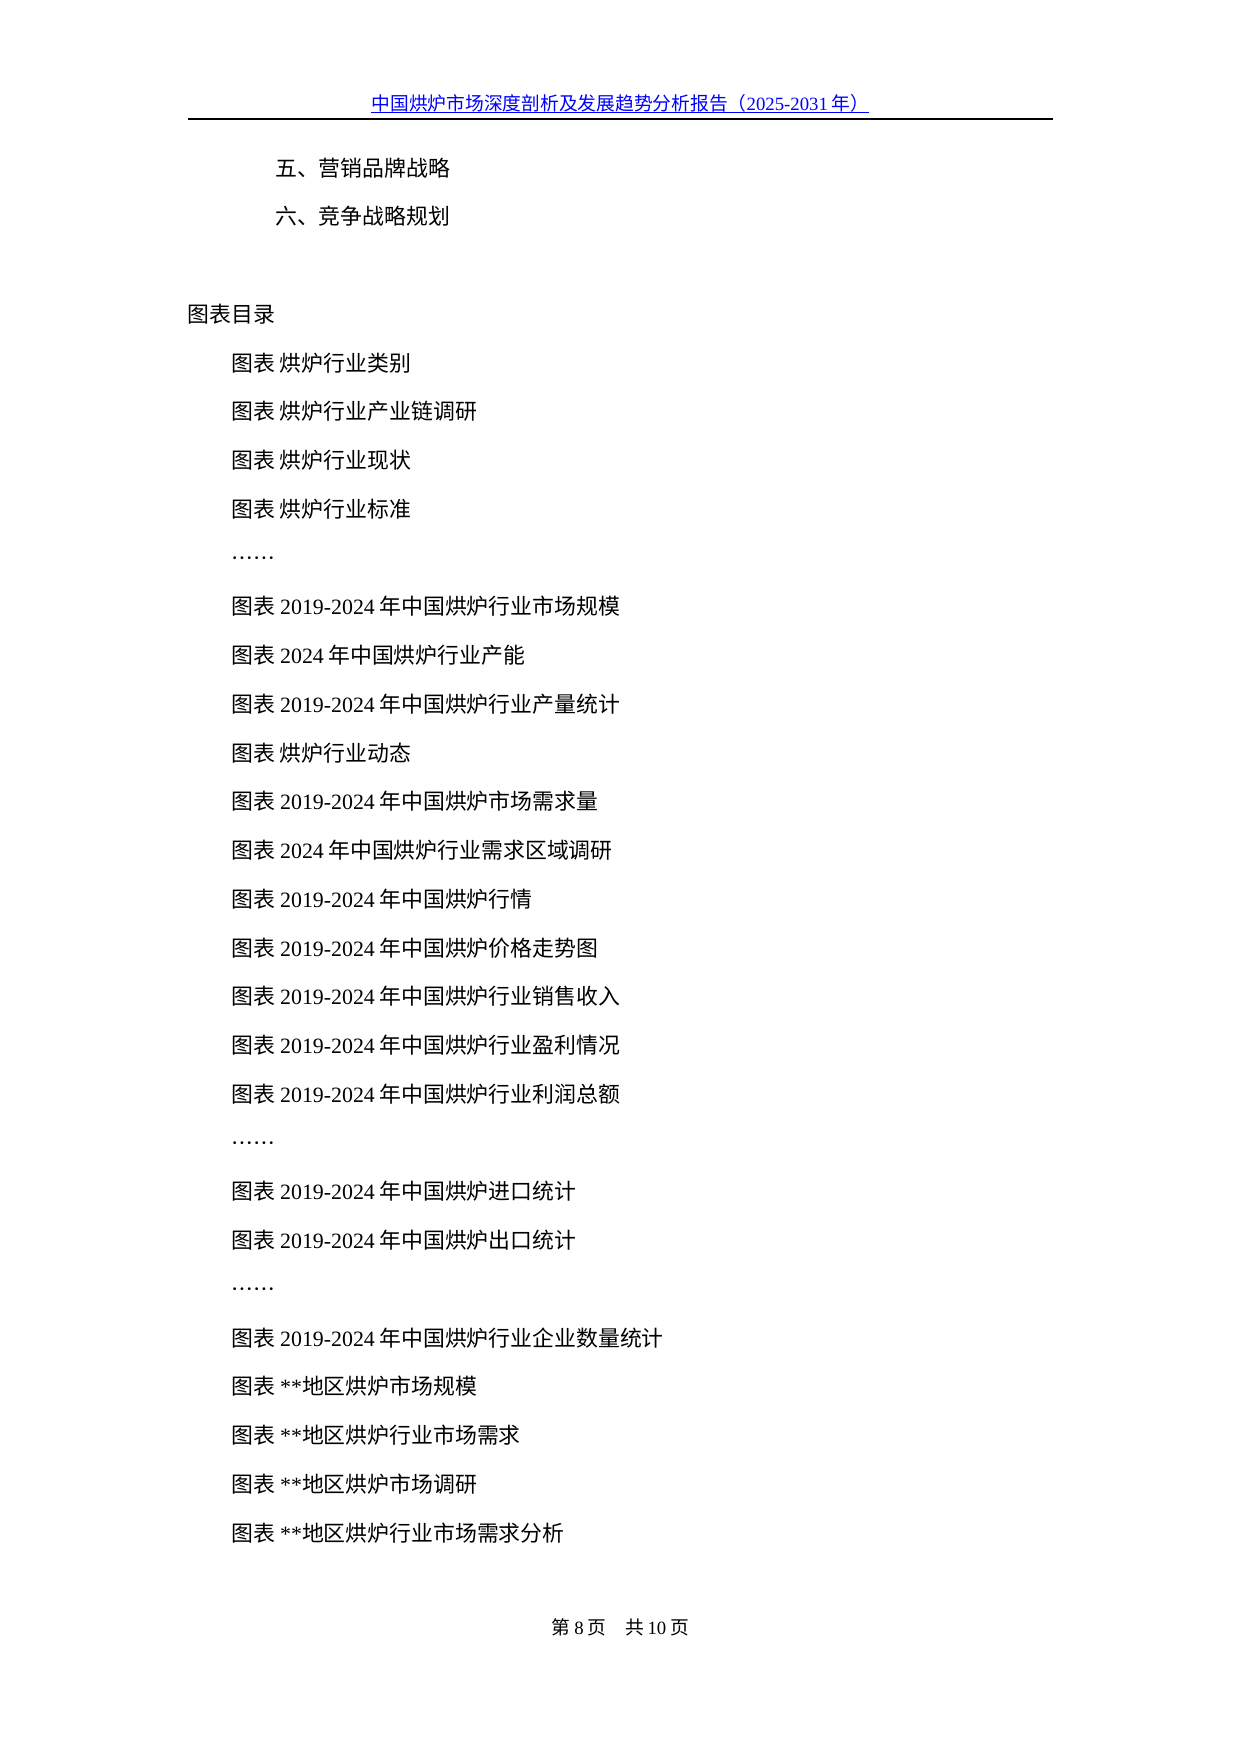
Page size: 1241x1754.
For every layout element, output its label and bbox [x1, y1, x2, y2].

text [187, 150, 1053, 1548]
